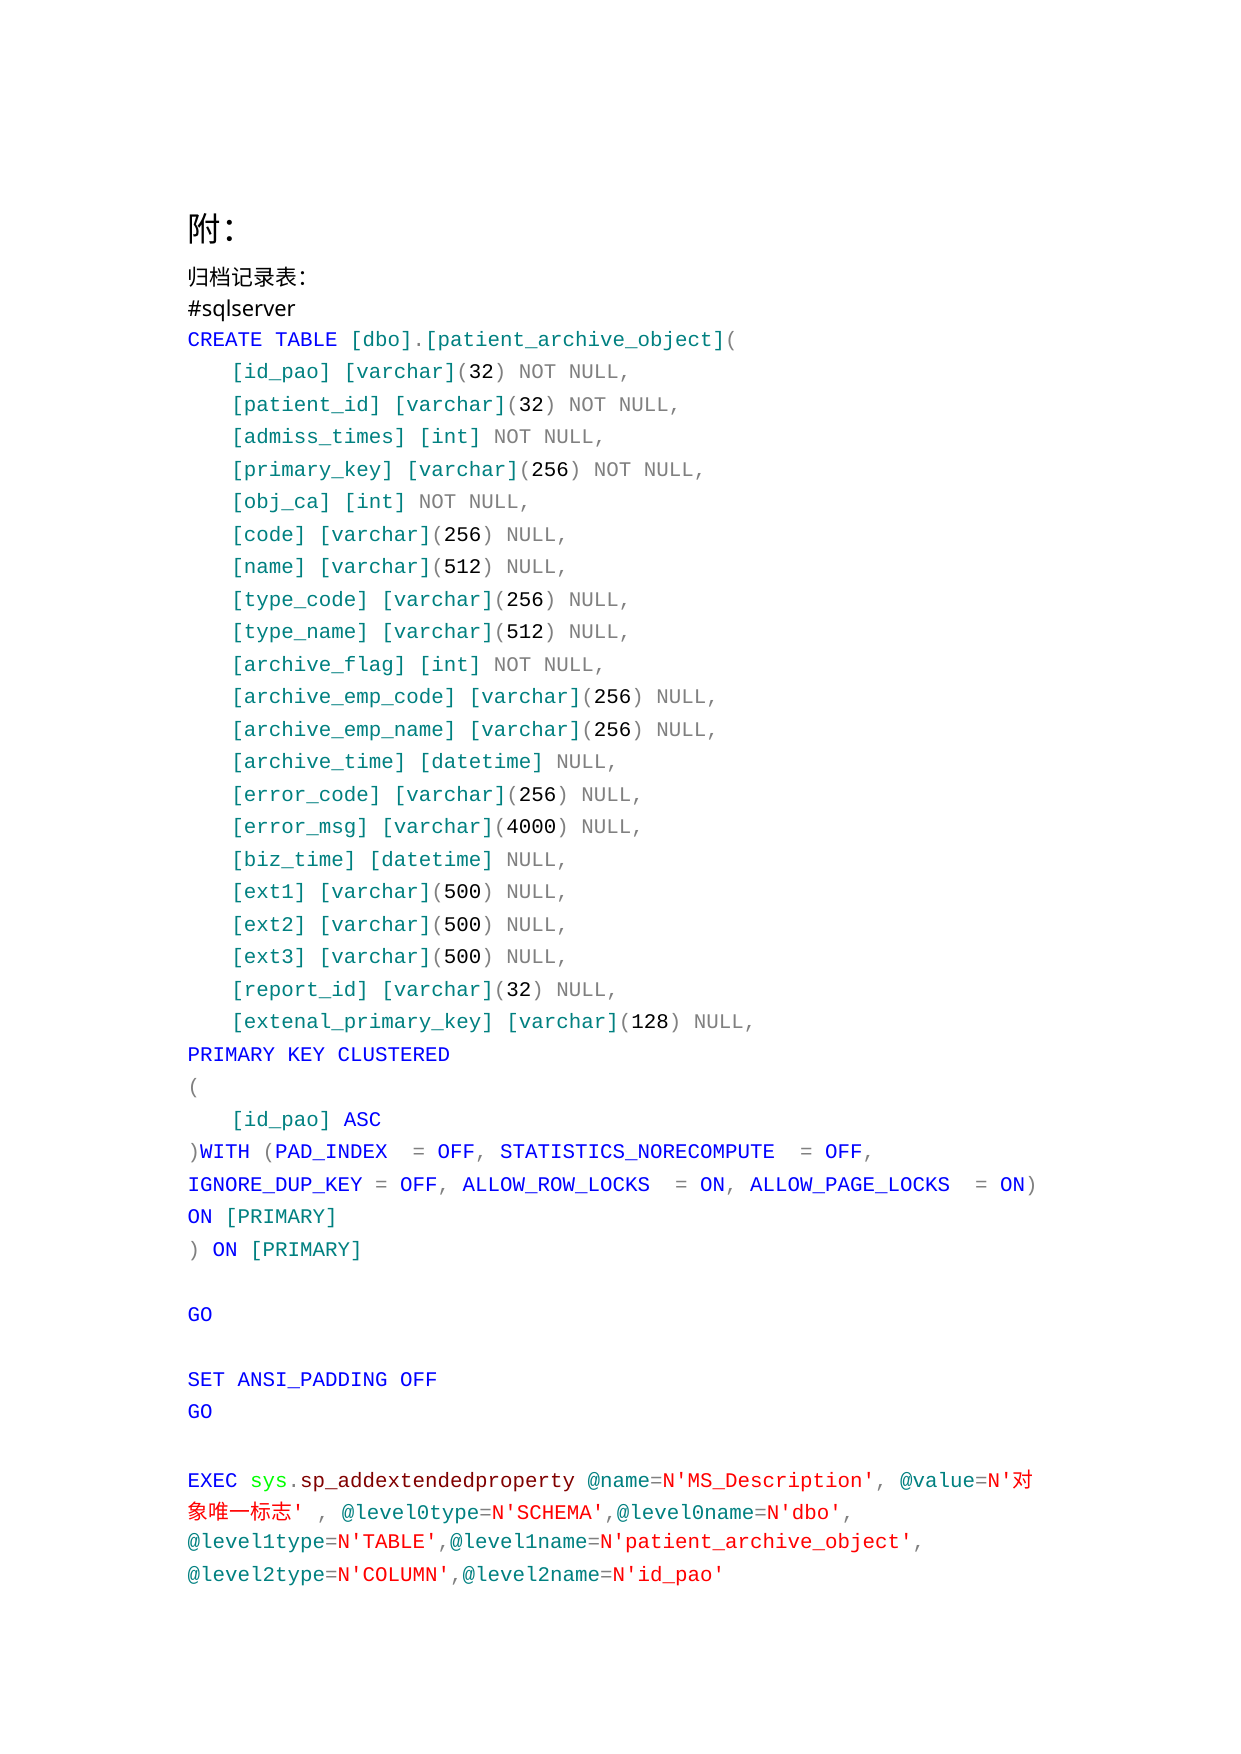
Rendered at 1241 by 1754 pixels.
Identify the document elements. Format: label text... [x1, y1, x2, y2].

text GO [187, 1299, 1053, 1332]
text [archive_emp_code] [varchar](256) NULL, [187, 682, 1053, 714]
text [type_name] [varchar](512) NULL, [187, 617, 1053, 649]
text [error_code] [varchar](256) NULL, [187, 779, 1053, 812]
text [admiss_times] [int] NOT NULL, [187, 422, 1053, 454]
text [report_id] [varchar](32) NULL, [187, 974, 1053, 1007]
text [error_msg] [varchar](4000) NULL, [187, 812, 1053, 844]
text SET ANSI_PADDING OFF [187, 1364, 1053, 1397]
text PRIMARY KEY CLUSTERED [187, 1039, 1053, 1072]
text [ext2] [varchar](500) NULL, [187, 909, 1053, 942]
text 归档记录表： [187, 259, 1053, 292]
text )WITH (PAD_INDEX = OFF, STATISTICS_NORECOMPUTE = OFF, IGNORE_DUP_KEY = OFF, ALLOW_ROW_LOCKS = ON, ALLOW_PAGE_LOCKS = ON) ON [PRIMARY] [187, 1137, 1053, 1234]
text 附： [187, 194, 1053, 259]
text #sqlserver [187, 292, 1053, 324]
text [obj_ca] [int] NOT NULL, [187, 487, 1053, 519]
text [archive_time] [datetime] NULL, [187, 747, 1053, 779]
text EXEC sys.sp_addextendedproperty @name=N'MS_Description', @value=N'对象唯一标志' , @level0type=N'SCHEMA',@level0name=N'dbo', @level1type=N'TABLE',@level1name=N'patient_archive_object', @level2type=N'COLUMN',@level2name=N'id_pao' [187, 1462, 1053, 1592]
text ( [187, 1072, 1053, 1104]
text [code] [varchar](256) NULL, [187, 519, 1053, 552]
text [id_pao] [varchar](32) NOT NULL, [187, 357, 1053, 389]
text [archive_flag] [int] NOT NULL, [187, 649, 1053, 682]
text GO [187, 1397, 1053, 1429]
text [name] [varchar](512) NULL, [187, 552, 1053, 584]
text [ext1] [varchar](500) NULL, [187, 877, 1053, 909]
text [archive_emp_name] [varchar](256) NULL, [187, 714, 1053, 747]
text [ext3] [varchar](500) NULL, [187, 942, 1053, 974]
text ) ON [PRIMARY] [187, 1234, 1053, 1267]
text [id_pao] ASC [187, 1104, 1053, 1137]
text [type_code] [varchar](256) NULL, [187, 584, 1053, 617]
text [extenal_primary_key] [varchar](128) NULL, [187, 1007, 1053, 1039]
text [primary_key] [varchar](256) NOT NULL, [187, 454, 1053, 487]
text [patient_id] [varchar](32) NOT NULL, [187, 389, 1053, 422]
text CREATE TABLE [dbo].[patient_archive_object]( [187, 324, 1053, 357]
text [biz_time] [datetime] NULL, [187, 844, 1053, 877]
